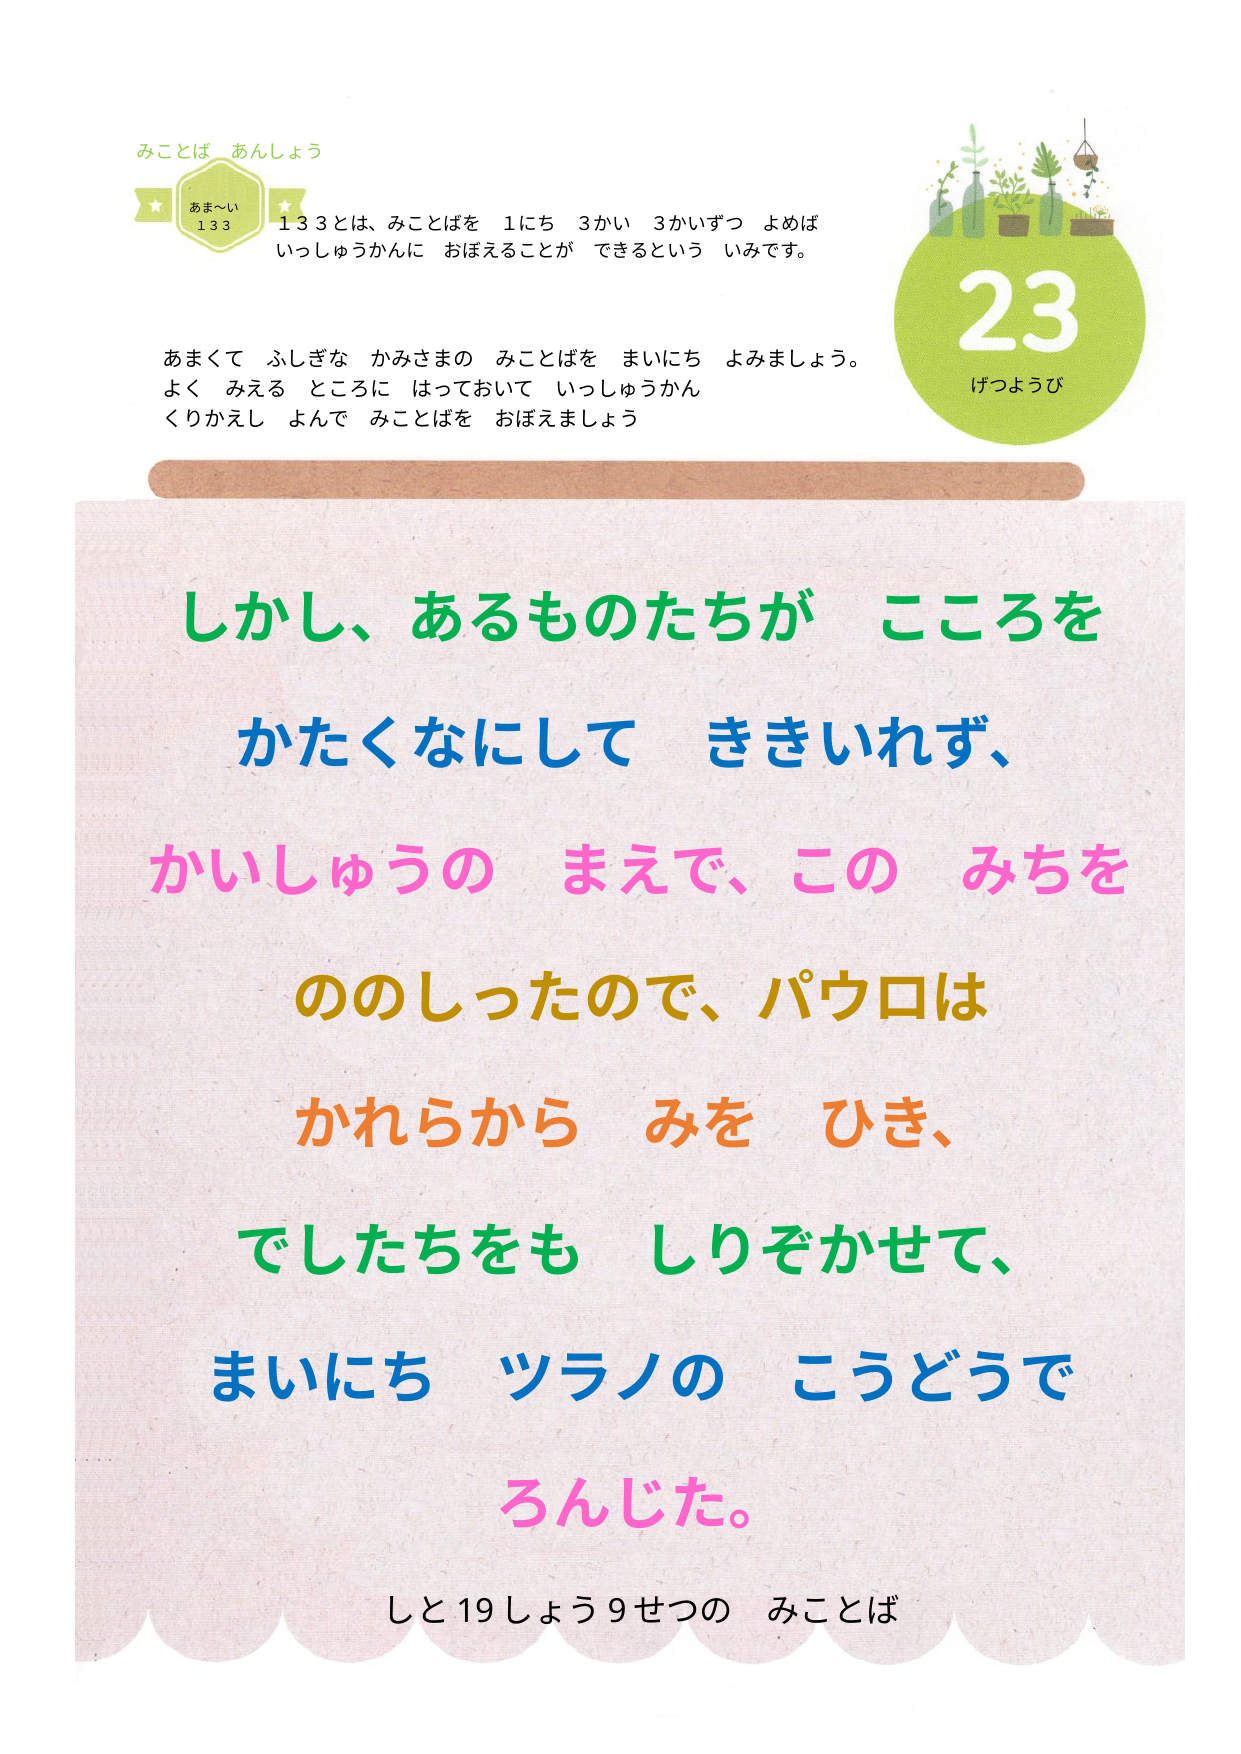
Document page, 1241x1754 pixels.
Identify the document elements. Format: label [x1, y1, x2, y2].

picture [75, 84, 1185, 1718]
